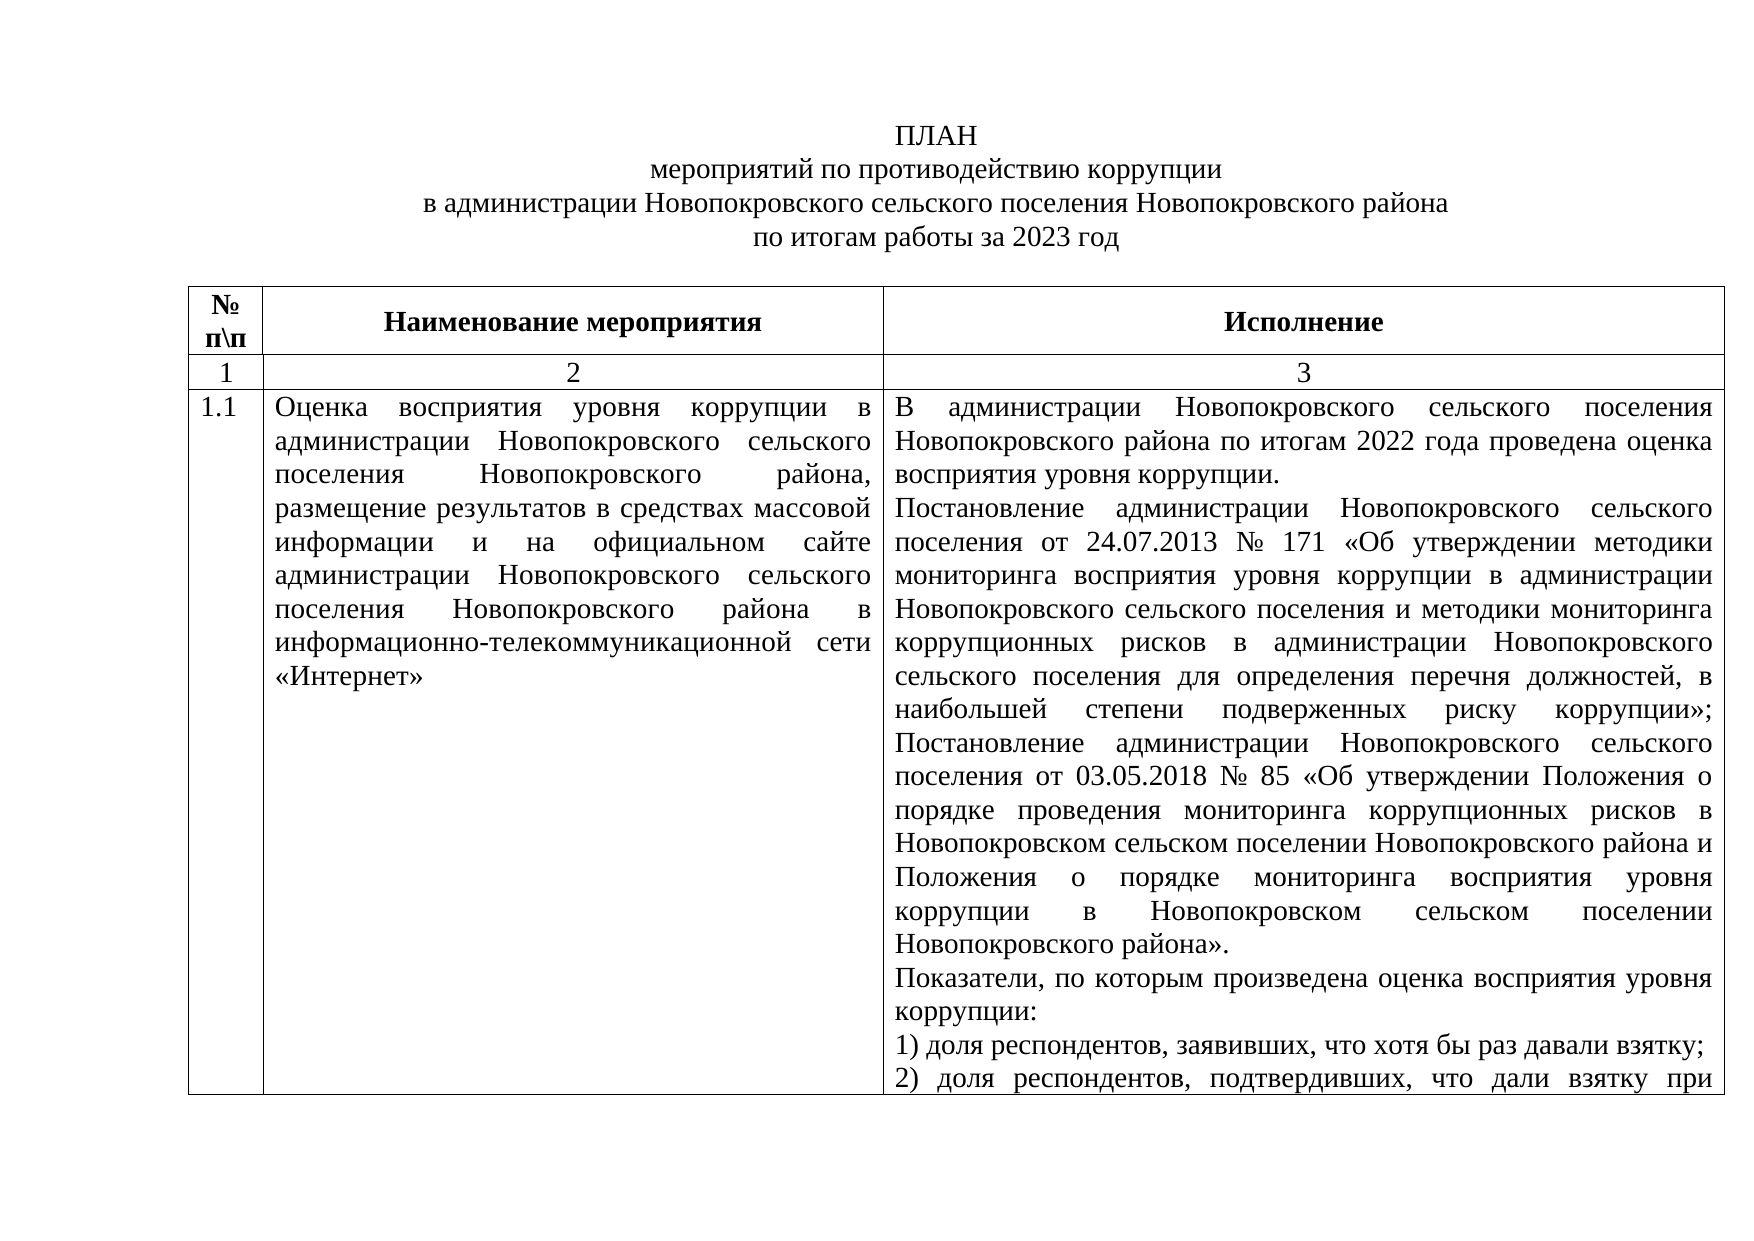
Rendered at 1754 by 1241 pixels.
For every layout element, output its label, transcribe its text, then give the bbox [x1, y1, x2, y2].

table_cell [884, 390, 1724, 1094]
table_header 2 [264, 355, 883, 388]
text в администрации Новопокровского сельского поселения Новопокровского района [177, 185, 1695, 219]
table_header Наименование мероприятия [263, 287, 883, 354]
text ПЛАН [177, 118, 1695, 152]
table_cell 1.1 [189, 390, 263, 1094]
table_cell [264, 390, 883, 1094]
table_header 1 [189, 355, 263, 388]
text мероприятий по противодействию коррупции [177, 152, 1695, 185]
table_header № п\п [189, 287, 262, 354]
table_header Исполнение [884, 287, 1724, 354]
table_header 3 [884, 355, 1724, 388]
text по итогам работы за 2023 год [177, 219, 1695, 252]
